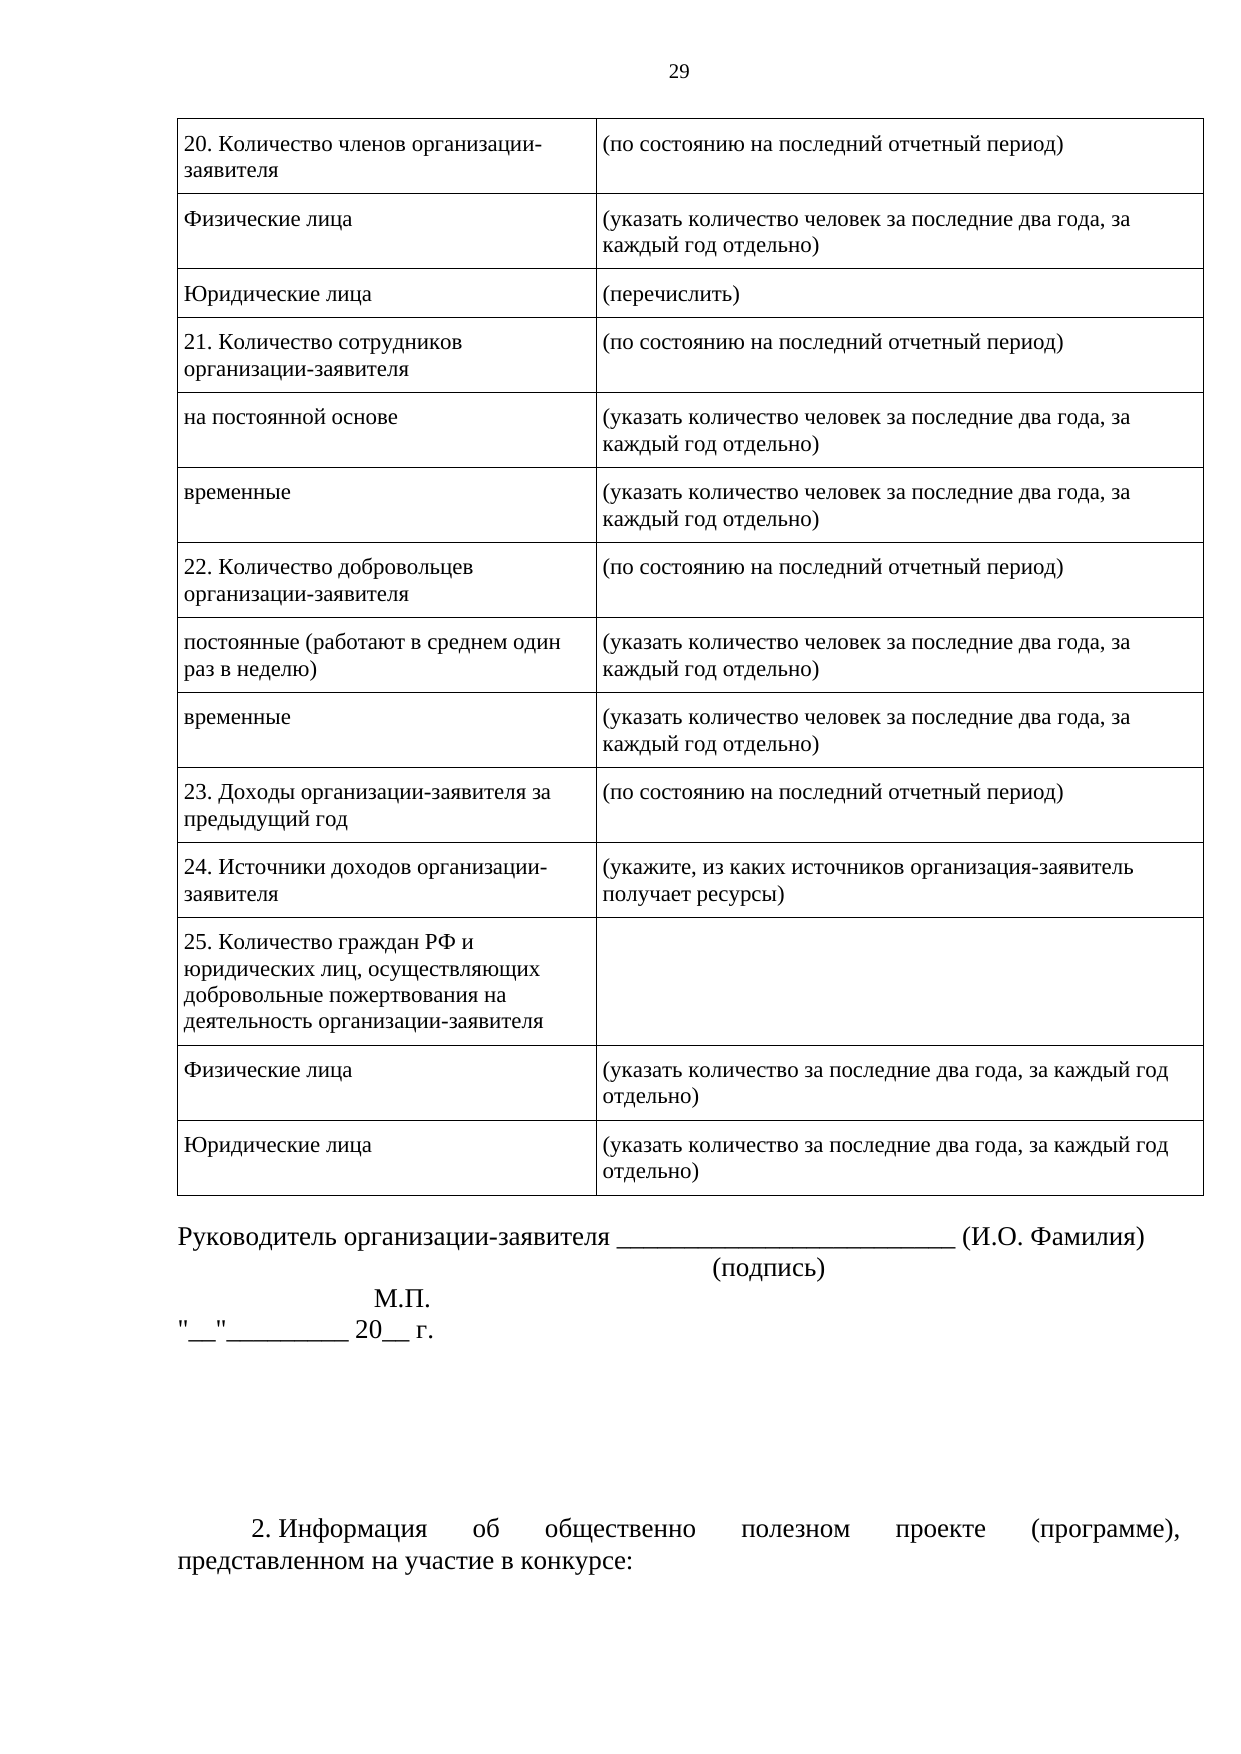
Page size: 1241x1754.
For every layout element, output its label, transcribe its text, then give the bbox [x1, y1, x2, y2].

table_cell 20. Количество членов организации-заявителя [178, 119, 596, 193]
table_cell на постоянной основе [178, 393, 596, 467]
table_cell (по состоянию на последний отчетный период) [597, 119, 1203, 193]
table_cell (перечислить) [597, 269, 1203, 317]
table_cell 21. Количество сотрудников организации-заявителя [178, 318, 596, 392]
table_cell временные [178, 468, 596, 542]
table_cell (по состоянию на последний отчетный период) [597, 768, 1203, 842]
table_cell (указать количество человек за последние два года, за каждый год отдельно) [597, 393, 1203, 467]
table_cell (указать количество человек за последние два года, за каждый год отдельно) [597, 693, 1203, 767]
table_cell (указать количество за последние два года, за каждый год отдельно) [597, 1121, 1203, 1194]
table_cell [597, 918, 1203, 1044]
table_cell (указать количество человек за последние два года, за каждый год отдельно) [597, 194, 1203, 268]
text Руководитель организации-заявителя _________________________ (И.О. Фамилия) [177, 1219, 1181, 1251]
text (подпись) [177, 1251, 1181, 1282]
table_cell 24. Источники доходов организации-заявителя [178, 843, 596, 917]
table_cell Физические лица [178, 194, 596, 268]
table_cell Юридические лица [178, 269, 596, 317]
table_cell постоянные (работают в среднем один раз в неделю) [178, 618, 596, 692]
table_cell (по состоянию на последний отчетный период) [597, 543, 1203, 617]
text М.П. [177, 1282, 1181, 1313]
text "__"_________ 20__ г. [177, 1313, 1181, 1344]
table_cell (по состоянию на последний отчетный период) [597, 318, 1203, 392]
table_cell (указать количество человек за последние два года, за каждый год отдельно) [597, 468, 1203, 542]
table_cell Физические лица [178, 1046, 596, 1119]
table_cell (укажите, из каких источников организация-заявитель получает ресурсы) [597, 843, 1203, 917]
table_cell 23. Доходы организации-заявителя за предыдущий год [178, 768, 596, 842]
table_cell Юридические лица [178, 1121, 596, 1194]
text 2. Информация об общественно полезном проекте (программе), представленном на участие в конкурсе: [177, 1513, 1181, 1575]
table_cell 22. Количество добровольцев организации-заявителя [178, 543, 596, 617]
table_cell временные [178, 693, 596, 767]
table_cell (указать количество человек за последние два года, за каждый год отдельно) [597, 618, 1203, 692]
table_cell 25. Количество граждан РФ и юридических лиц, осуществляющих добровольные пожертвования на деятельность организации-заявителя [178, 918, 596, 1044]
table_cell (указать количество за последние два года, за каждый год отдельно) [597, 1046, 1203, 1119]
